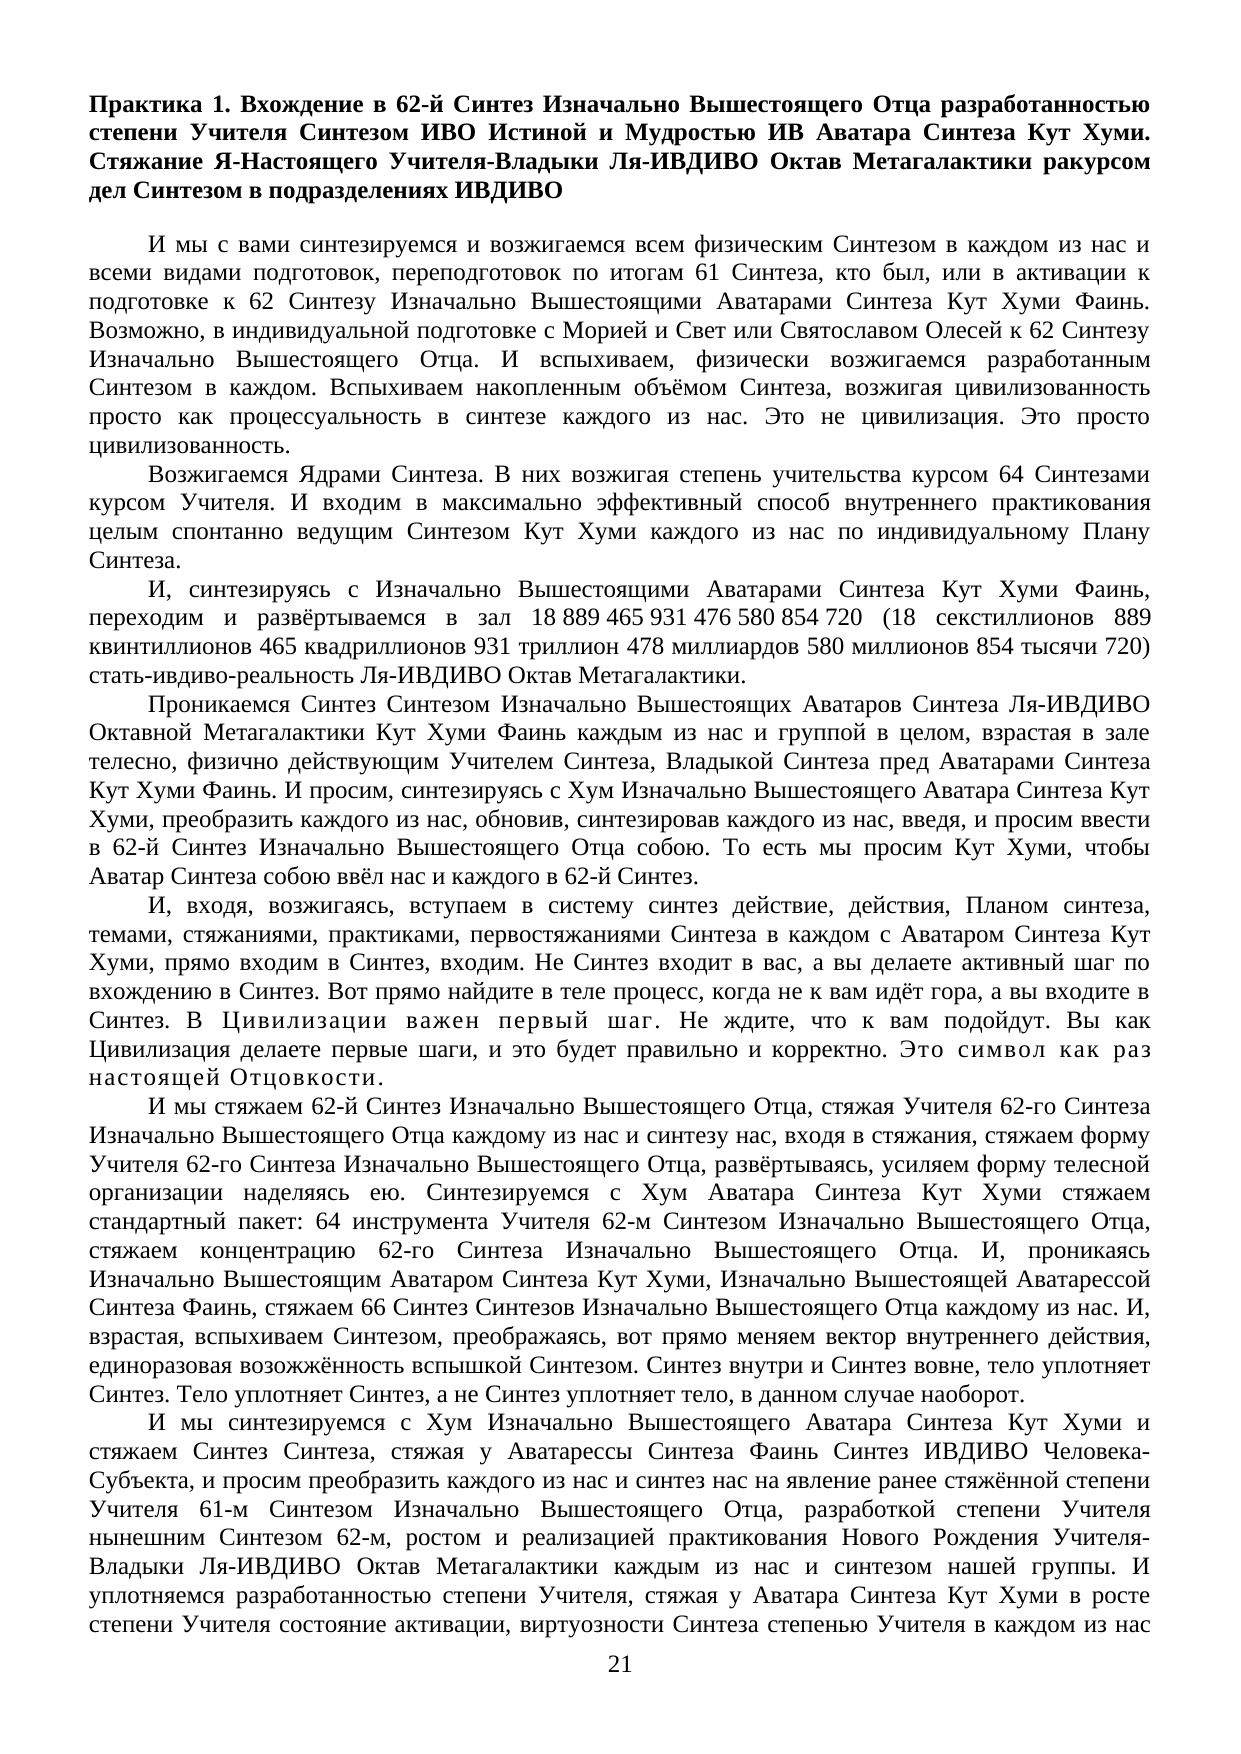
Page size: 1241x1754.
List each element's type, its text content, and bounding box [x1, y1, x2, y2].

text И, входя, возжигаясь, вступаем в систему синтез действие, действия, Планом синтеза, темами, стяжаниями, практиками, первостяжаниями Синтеза в каждом с Аватаром Синтеза Кут Хуми, прямо входим в Синтез, входим. Не Синтез входит в вас, а вы делаете активный шаг по вхождению в Синтез. Вот прямо найдите в теле процесс, когда не к вам идёт гора, а вы входите в Синтез. В Цивилизации важен первый шаг. Не ждите, что к вам подойдут. Вы как Цивилизация делаете первые шаги, и это будет правильно и корректно. Это символ как раз настоящей Отцовкости. [89, 890, 1152, 1091]
text И мы с вами синтезируемся и возжигаемся всем физическим Синтезом в каждом из нас и всеми видами подготовок, переподготовок по итогам 61 Синтеза, кто был, или в активации к подготовке к 62 Синтезу Изначально Вышестоящими Аватарами Синтеза Кут Хуми Фаинь. Возможно, в индивидуальной подготовке с Морией и Свет или Святославом Олесей к 62 Синтезу Изначально Вышестоящего Отца. И вспыхиваем, физически возжигаемся разработанным Синтезом в каждом. Вспыхиваем накопленным объёмом Синтеза, возжигая цивилизованность просто как процессуальность в синтезе каждого из нас. Это не цивилизация. Это просто цивилизованность. [89, 229, 1152, 459]
text И мы стяжаем 62-й Синтез Изначально Вышестоящего Отца, стяжая Учителя 62-го Синтеза Изначально Вышестоящего Отца каждому из нас и синтезу нас, входя в стяжания, стяжаем форму Учителя 62-го Синтеза Изначально Вышестоящего Отца, развёртываясь, усиляем форму телесной организации наделяясь ею. Синтезируемся с Хум Аватара Синтеза Кут Хуми стяжаем стандартный пакет: 64 инструмента Учителя 62-м Синтезом Изначально Вышестоящего Отца, стяжаем концентрацию 62-го Синтеза Изначально Вышестоящего Отца. И, проникаясь Изначально Вышестоящим Аватаром Синтеза Кут Хуми, Изначально Вышестоящей Аватарессой Синтеза Фаинь, стяжаем 66 Синтез Синтезов Изначально Вышестоящего Отца каждому из нас. И, взрастая, вспыхиваем Синтезом, преображаясь, вот прямо меняем вектор внутреннего действия, единоразовая возожжённость вспышкой Синтезом. Синтез внутри и Синтез вовне, тело уплотняет Синтез. Тело уплотняет Синтез, а не Синтез уплотняет тело, в данном случае наоборот. [89, 1091, 1152, 1407]
text Возжигаемся Ядрами Синтеза. В них возжигая степень учительства курсом 64 Синтезами курсом Учителя. И входим в максимально эффективный способ внутреннего практикования целым спонтанно ведущим Синтезом Кут Хуми каждого из нас по индивидуальному Плану Синтеза. [89, 459, 1152, 574]
text Практика 1. Вхождение в 62-й Синтез Изначально Вышестоящего Отца разработанностью степени Учителя Синтезом ИВО Истиной и Мудростью ИВ Аватара Синтеза Кут Хуми. Стяжание Я-Настоящего Учителя-Владыки Ля-ИВДИВО Октав Метагалактики ракурсом дел Синтезом в подразделениях ИВДИВО [89, 89, 1152, 204]
text Проникаемся Синтез Синтезом Изначально Вышестоящих Аватаров Синтеза Ля-ИВДИВО Октавной Метагалактики Кут Хуми Фаинь каждым из нас и группой в целом, взрастая в зале телесно, физично действующим Учителем Синтеза, Владыкой Синтеза пред Аватарами Синтеза Кут Хуми Фаинь. И просим, синтезируясь с Хум Изначально Вышестоящего Аватара Синтеза Кут Хуми, преобразить каждого из нас, обновив, синтезировав каждого из нас, введя, и просим ввести в 62-й Синтез Изначально Вышестоящего Отца собою. То есть мы просим Кут Хуми, чтобы Аватар Синтеза собою ввёл нас и каждого в 62-й Синтез. [89, 689, 1152, 890]
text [89, 1407, 1152, 1637]
text И, синтезируясь с Изначально Вышестоящими Аватарами Синтеза Кут Хуми Фаинь, переходим и развёртываемся в зал 18 889 465 931 476 580 854 720 (18 секстиллионов 889 квинтиллионов 465 квадриллионов 931 триллион 478 миллиардов 580 миллионов 854 тысячи 720) стать-ивдиво-реальность Ля-ИВДИВО Октав Метагалактики. [89, 574, 1152, 689]
